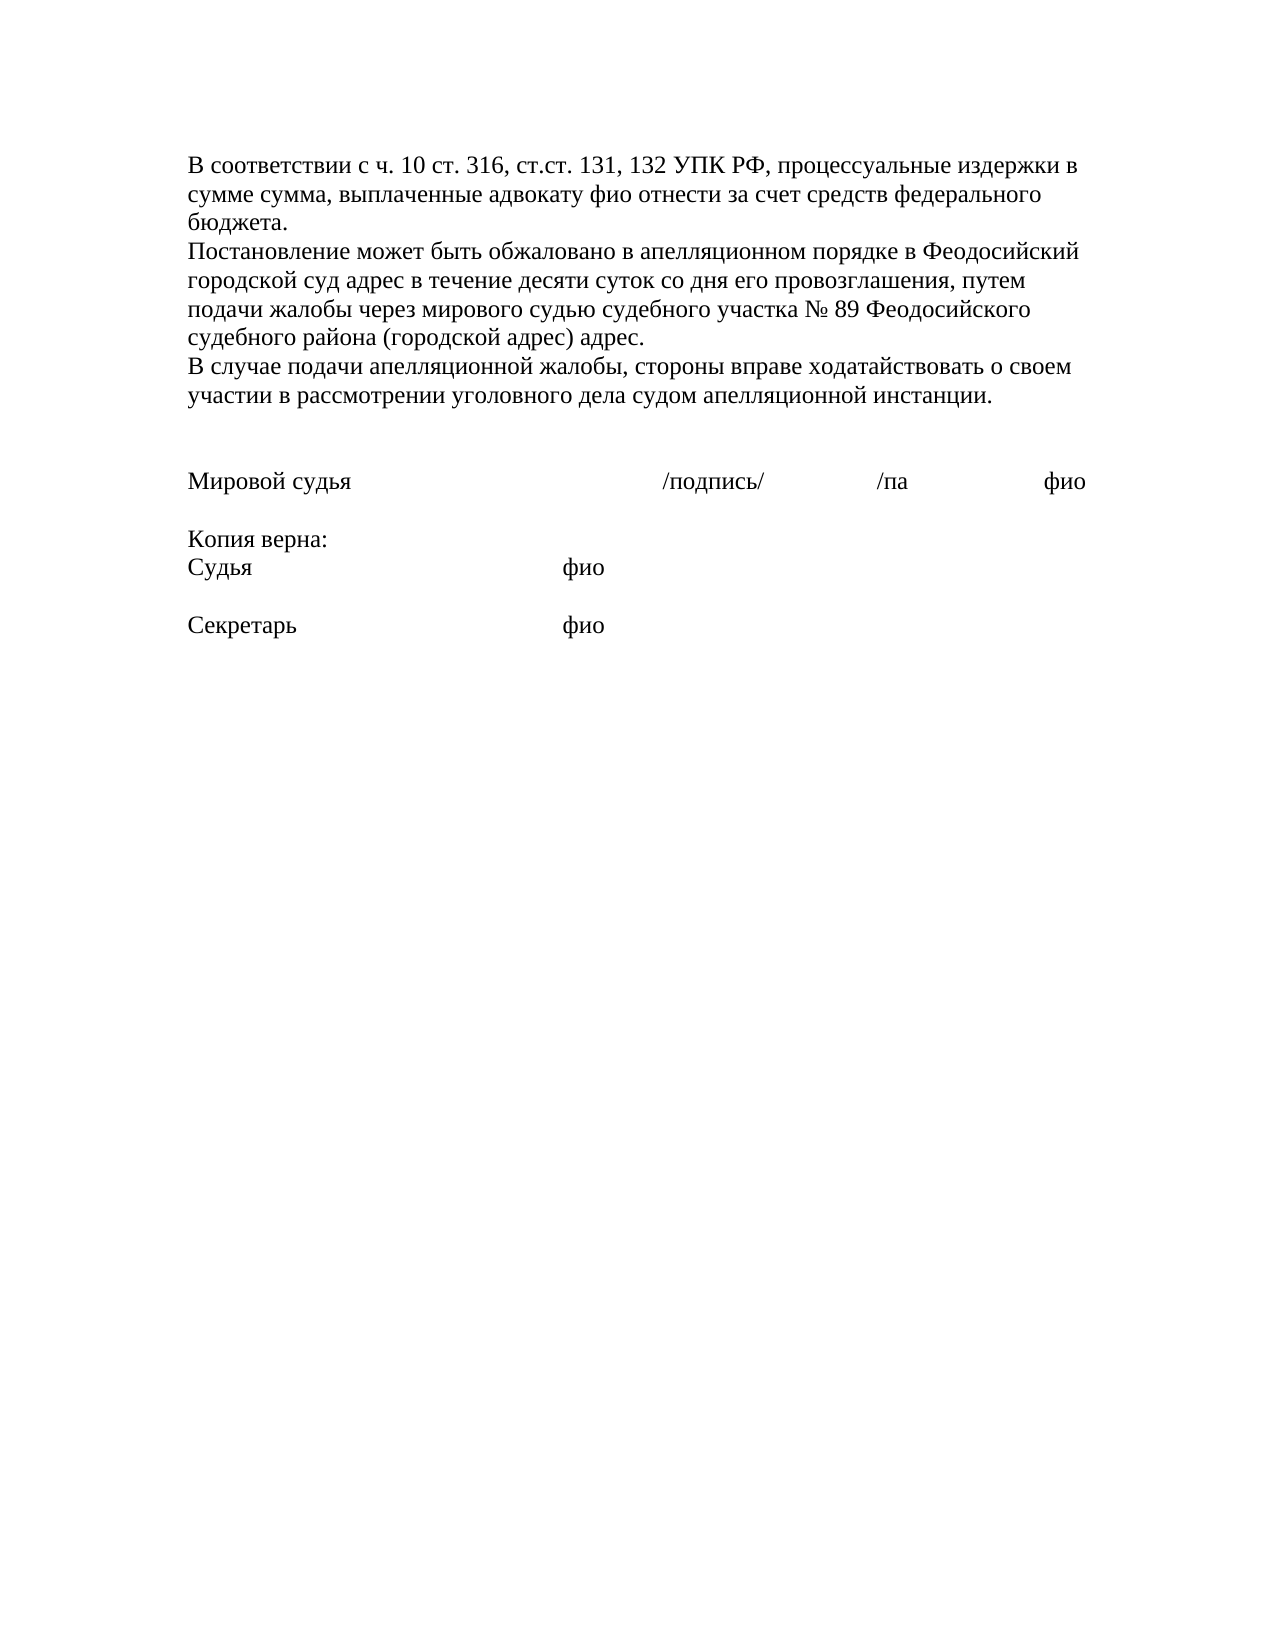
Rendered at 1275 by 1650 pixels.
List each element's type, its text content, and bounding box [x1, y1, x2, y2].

text Судья фио [187, 552, 1087, 581]
text В соответствии с ч. 10 ст. 316, ст.ст. 131, 132 УПК РФ, процессуальные издержки в сумме сумма, выплаченные адвокату фио отнести за счет средств федерального бюджета. [187, 150, 1087, 236]
text Мировой судья /подпись/ /па фио [187, 466, 1087, 495]
text В случае подачи апелляционной жалобы, стороны вправе ходатайствовать о своем участии в рассмотрении уголовного дела судом апелляционной инстанции. [187, 351, 1087, 409]
text Постановление может быть обжаловано в апелляционном порядке в Феодосийский городской суд адрес в течение десяти суток со дня его провозглашения, путем подачи жалобы через мирового судью судебного участка № 89 Феодосийского судебного района (городской адрес) адрес. [187, 236, 1087, 351]
text Копия верна: [187, 524, 1087, 552]
text Секретарь фио [187, 610, 1087, 639]
